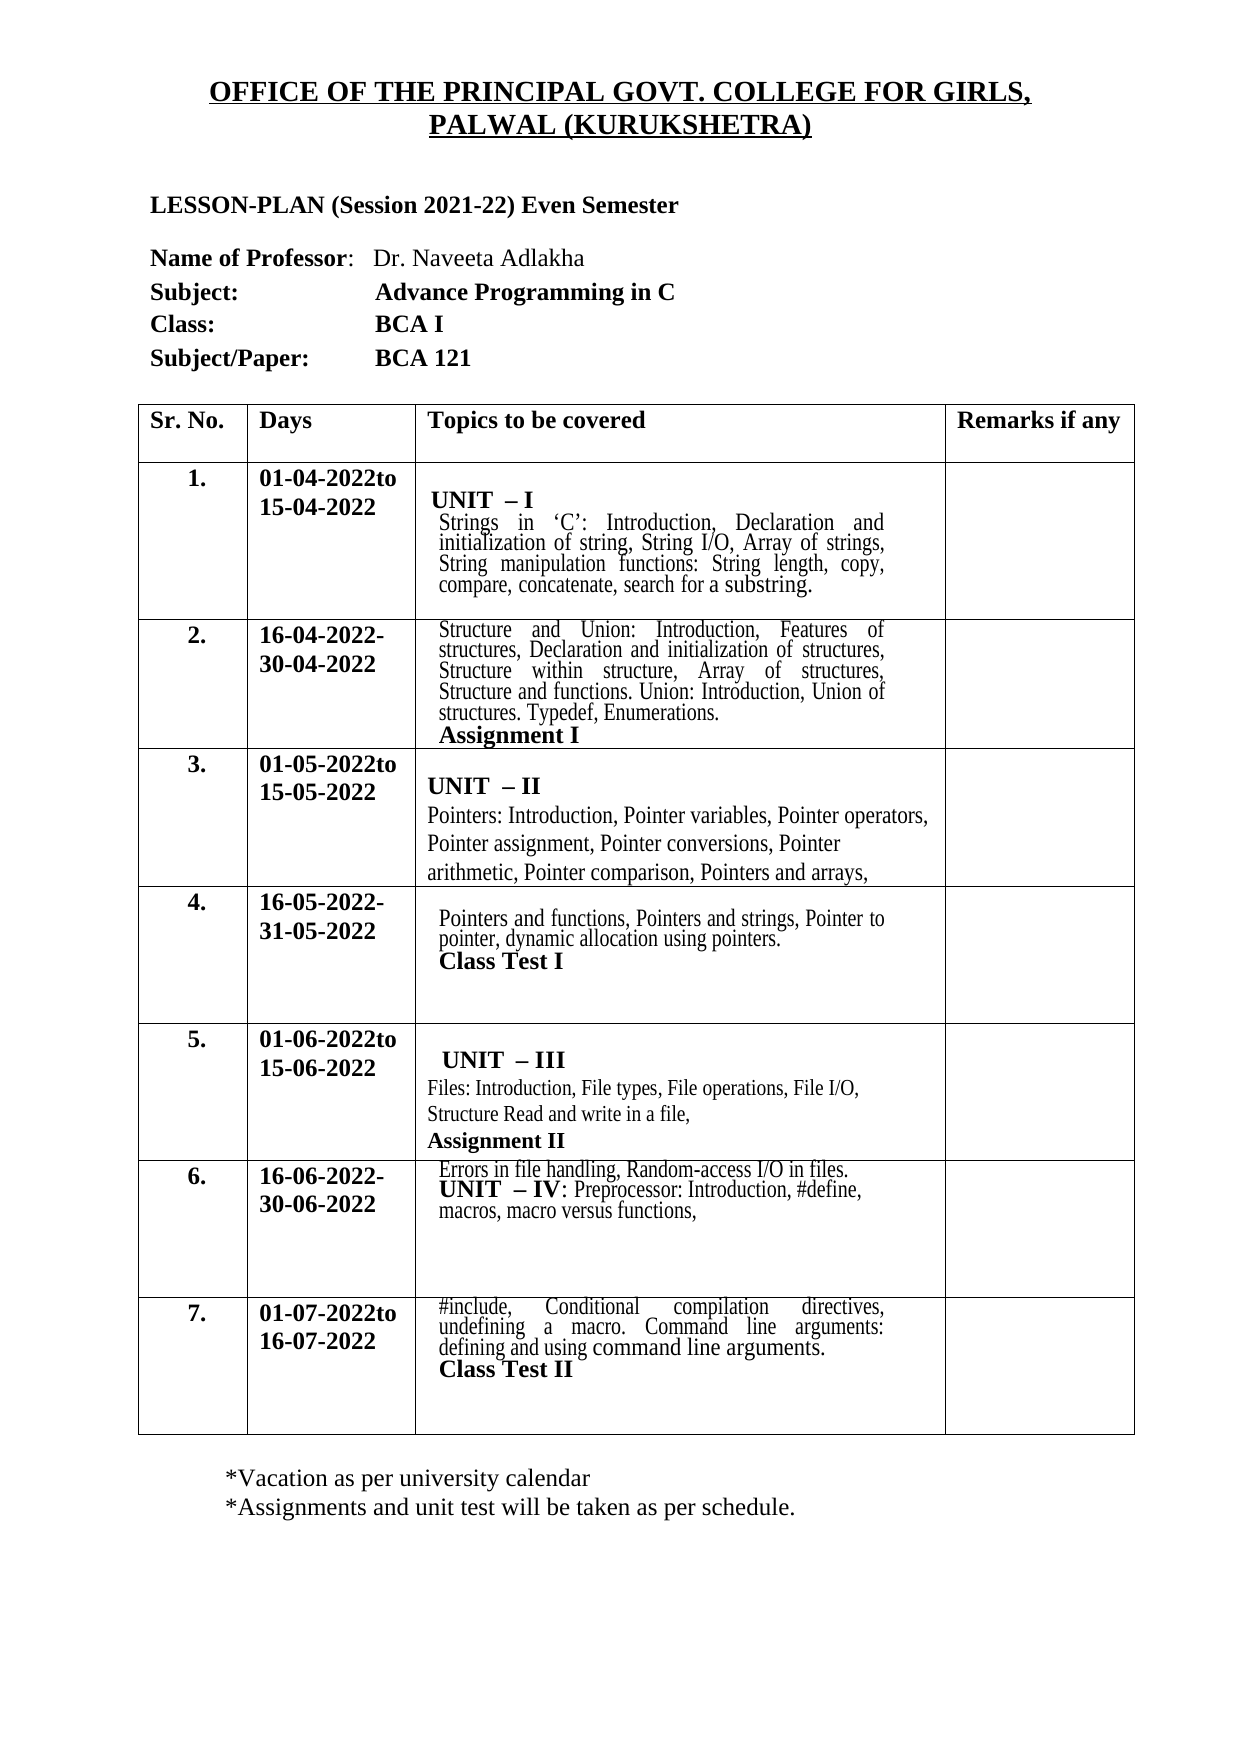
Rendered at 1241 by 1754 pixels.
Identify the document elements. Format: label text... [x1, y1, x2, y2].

table_cell UNIT – I Strings in ‘C’: Introduction, Declaration and initialization of string, String I/O, Array of strings, String manipulation functions: String length, copy, compare, concatenate, search for a substring. [416, 463, 945, 619]
table_header Days [248, 405, 415, 462]
table_cell [139, 1161, 247, 1297]
table_cell [139, 749, 247, 886]
table_header Sr. No. [139, 405, 247, 462]
text Class: BCA I [150, 309, 1090, 338]
table_cell [139, 620, 247, 748]
text *Vacation as per university calendar [225, 1463, 1090, 1492]
table_cell [139, 463, 247, 619]
text Subject: Advance Programming in C [150, 277, 1090, 305]
table_cell 01-06-2022to 15-06-2022 [248, 1024, 415, 1160]
table_cell 16-06-2022-30-06-2022 [248, 1161, 415, 1297]
table_header Remarks if any [946, 405, 1134, 462]
table_cell [139, 887, 247, 1023]
table_cell 01-05-2022to 15-05-2022 [248, 749, 415, 886]
table_cell [946, 620, 1134, 748]
table_cell [139, 1298, 247, 1433]
text Subject/Paper: BCA 121 [150, 343, 1090, 371]
table_cell [946, 749, 1134, 886]
table_cell [139, 1024, 247, 1160]
text *Assignments and unit test will be taken as per schedule. [225, 1492, 1090, 1521]
table_cell [946, 1298, 1134, 1433]
table_cell 01-04-2022to 15-04-2022 [248, 463, 415, 619]
table_cell [946, 887, 1134, 1023]
table_cell [946, 1161, 1134, 1297]
table_cell Pointers and functions, Pointers and strings, Pointer to pointer, dynamic allocation using pointers. Class Test I [416, 887, 945, 1023]
table_cell UNIT – II Pointers: Introduction, Pointer variables, Pointer operators, Pointer assignment, Pointer conversions, Pointer arithmetic, Pointer comparison, Pointers and arrays, [416, 749, 945, 886]
table_cell Errors in file handling, Random-access I/O in files. UNIT – IV: Preprocessor: Introduction, #define, macros, macro versus functions, [416, 1161, 945, 1297]
table_cell Structure and Union: Introduction, Features of structures, Declaration and initialization of structures, Structure within structure, Array of structures, Structure and functions. Union: Introduction, Union of structures. Typedef, Enumerations. Assignment I [416, 620, 945, 748]
table_cell [946, 463, 1134, 619]
table_header Topics to be covered [416, 405, 945, 462]
text LESSON-PLAN (Session 2021-22) Even Semester [150, 190, 1090, 218]
table_cell 01-07-2022to 16-07-2022 [248, 1298, 415, 1433]
table_cell UNIT – III Files: Introduction, File types, File operations, File I/O, Structure Read and write in a file, Assignment II [416, 1024, 945, 1160]
table_cell 16-04-2022-30-04-2022 [248, 620, 415, 748]
table_cell 16-05-2022-31-05-2022 [248, 887, 415, 1023]
text Name of Professor: Dr. Naveeta Adlakha [150, 243, 1090, 272]
table_cell [946, 1024, 1134, 1160]
table_cell #include, Conditional compilation directives, undefining a macro. Command line arguments: defining and using command line arguments. Class Test II [416, 1298, 945, 1433]
